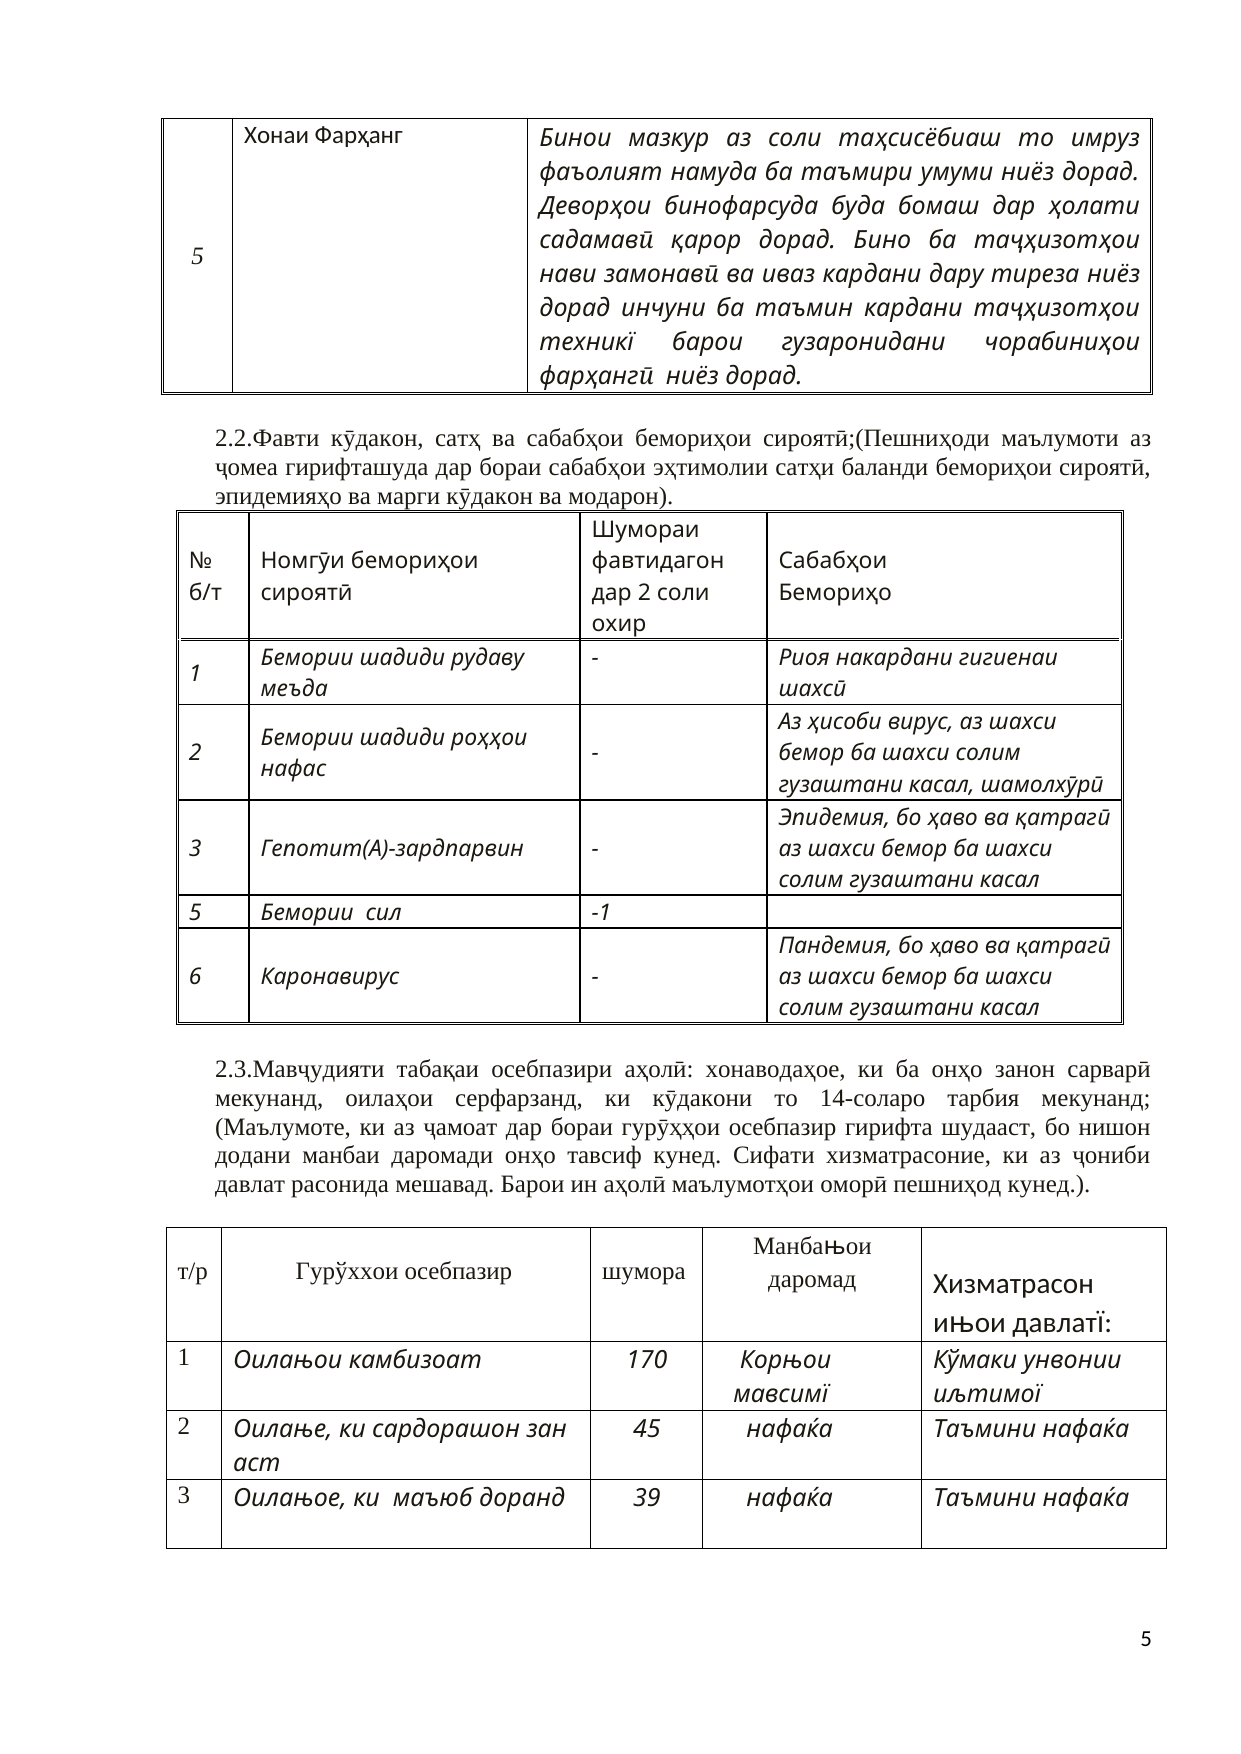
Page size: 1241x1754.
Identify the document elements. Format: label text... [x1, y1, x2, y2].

table_header шумора [591, 1228, 702, 1341]
table_cell 6 [179, 929, 248, 1022]
table_header Манбањои даромад [703, 1228, 921, 1341]
text 2.2.Фавти кӯдакон, сатҳ ва сабабҳои бемориҳои сироятӣ;(Пешниҳоди маълумоти аз ҷомеа гирифташуда дар бораи сабабҳои эҳтимолии сатҳи баланди бемориҳои сироятӣ, эпидемияҳо ва марги кӯдакон ва модарон). [215, 423, 1152, 510]
table_cell 5 [179, 896, 248, 927]
text 2.3.Мавҷудияти табақаи осебпазири аҳолӣ: хонаводаҳое, ки ба онҳо занон сарварӣ мекунанд, оилаҳои серфарзанд, ки кӯдакони то 14-соларо тарбия мекунанд; (Маълумоте, ки аз ҷамоат дар бораи гурӯҳҳои осебпазир гирифта шудааст, бо нишон додани манбаи даромади онҳо тавсиф кунед. Сифати хизматрасоние, ки аз ҷониби давлат расонида мешавад. Барои ин аҳолӣ маълумотҳои оморӣ пешниҳод кунед.). [215, 1054, 1152, 1198]
table_cell 2 [179, 705, 248, 799]
table_cell 1 [177, 638, 248, 703]
table_cell - [581, 801, 766, 894]
table_cell Таъмини нафаќа [922, 1411, 1166, 1479]
table_cell 1 [167, 1342, 221, 1410]
table_cell Бемории сил [250, 896, 579, 927]
table_cell Аз ҳисоби вирус, аз шахси бемор ба шахси солим гузаштани касал, шамолхӯрӣ [768, 705, 1121, 799]
table_cell -1 [581, 896, 766, 927]
table_cell - [581, 929, 766, 1022]
table_cell [768, 896, 1121, 927]
table_cell Эпидемия, бо ҳаво ва қатрагӣ аз шахси бемор ба шахси солим гузаштани касал [768, 801, 1121, 894]
table_cell Каронавирус [250, 929, 579, 1022]
table_cell 5 [164, 119, 232, 392]
table_cell - [581, 641, 766, 703]
table_cell Пандемия, бо ҳаво ва қатрагӣ аз шахси бемор ба шахси солим гузаштани касал [768, 929, 1121, 1022]
table_cell 170 [591, 1342, 702, 1410]
table_header Номгӯи бемориҳои сироятӣ [250, 513, 579, 638]
table_header т/р [167, 1228, 221, 1341]
table_cell Риоя накардани гигиенаи шахсӣ [768, 638, 1122, 703]
table_cell Бинои мазкур аз соли таҳсисёбиаш то имруз фаъолият намуда ба таъмири умуми ниёз дорад. Деворҳои бинофарсуда буда бомаш дар ҳолати садамавӣ қарор дорад. Бино ба таҷҳизотҳои нави замонавӣ ва иваз кардани дару тиреза ниёз дорад инчуни ба таъмин кардани таҷҳизотҳои техникї барои гузаронидани чорабиниҳои фарҳангӣ ниёз дорад. [528, 119, 1150, 392]
table_cell 2 [167, 1411, 221, 1479]
table_cell Кўмаки унвонии иљтимої [922, 1342, 1166, 1410]
table_cell Таъмини нафаќа [922, 1480, 1166, 1548]
table_cell нафаќа [703, 1480, 921, 1548]
table_header Хизматрасонињои давлатї: [922, 1228, 1166, 1341]
table_cell Хонаи Фарҳанг [233, 119, 527, 392]
table_header Гурўххои осебпазир [222, 1228, 590, 1341]
table_header Шумораи фавтидагон дар 2 соли охир [581, 513, 766, 638]
table_cell 39 [591, 1480, 702, 1548]
table_cell Корњои мавсимї [703, 1342, 921, 1410]
table_cell Бемории шадиди роҳҳои нафас [250, 705, 579, 799]
table_header № б/т [179, 513, 248, 638]
table_cell Оилање, ки сардорашон зан аст [222, 1411, 590, 1479]
table_header Сабабҳои Бемориҳо [768, 513, 1121, 638]
table_cell нафаќа [703, 1411, 921, 1479]
table_cell Оилањои камбизоат [222, 1342, 590, 1410]
table_cell - [581, 705, 766, 799]
table_cell Бемории шадиди рудаву меъда [250, 641, 579, 703]
table_cell 3 [179, 801, 248, 894]
table_cell 3 [167, 1480, 221, 1548]
table_cell Оилањое, ки маъюб доранд [222, 1480, 590, 1548]
table_cell Гепотит(А)-зардпарвин [250, 801, 579, 894]
table_cell 45 [591, 1411, 702, 1479]
